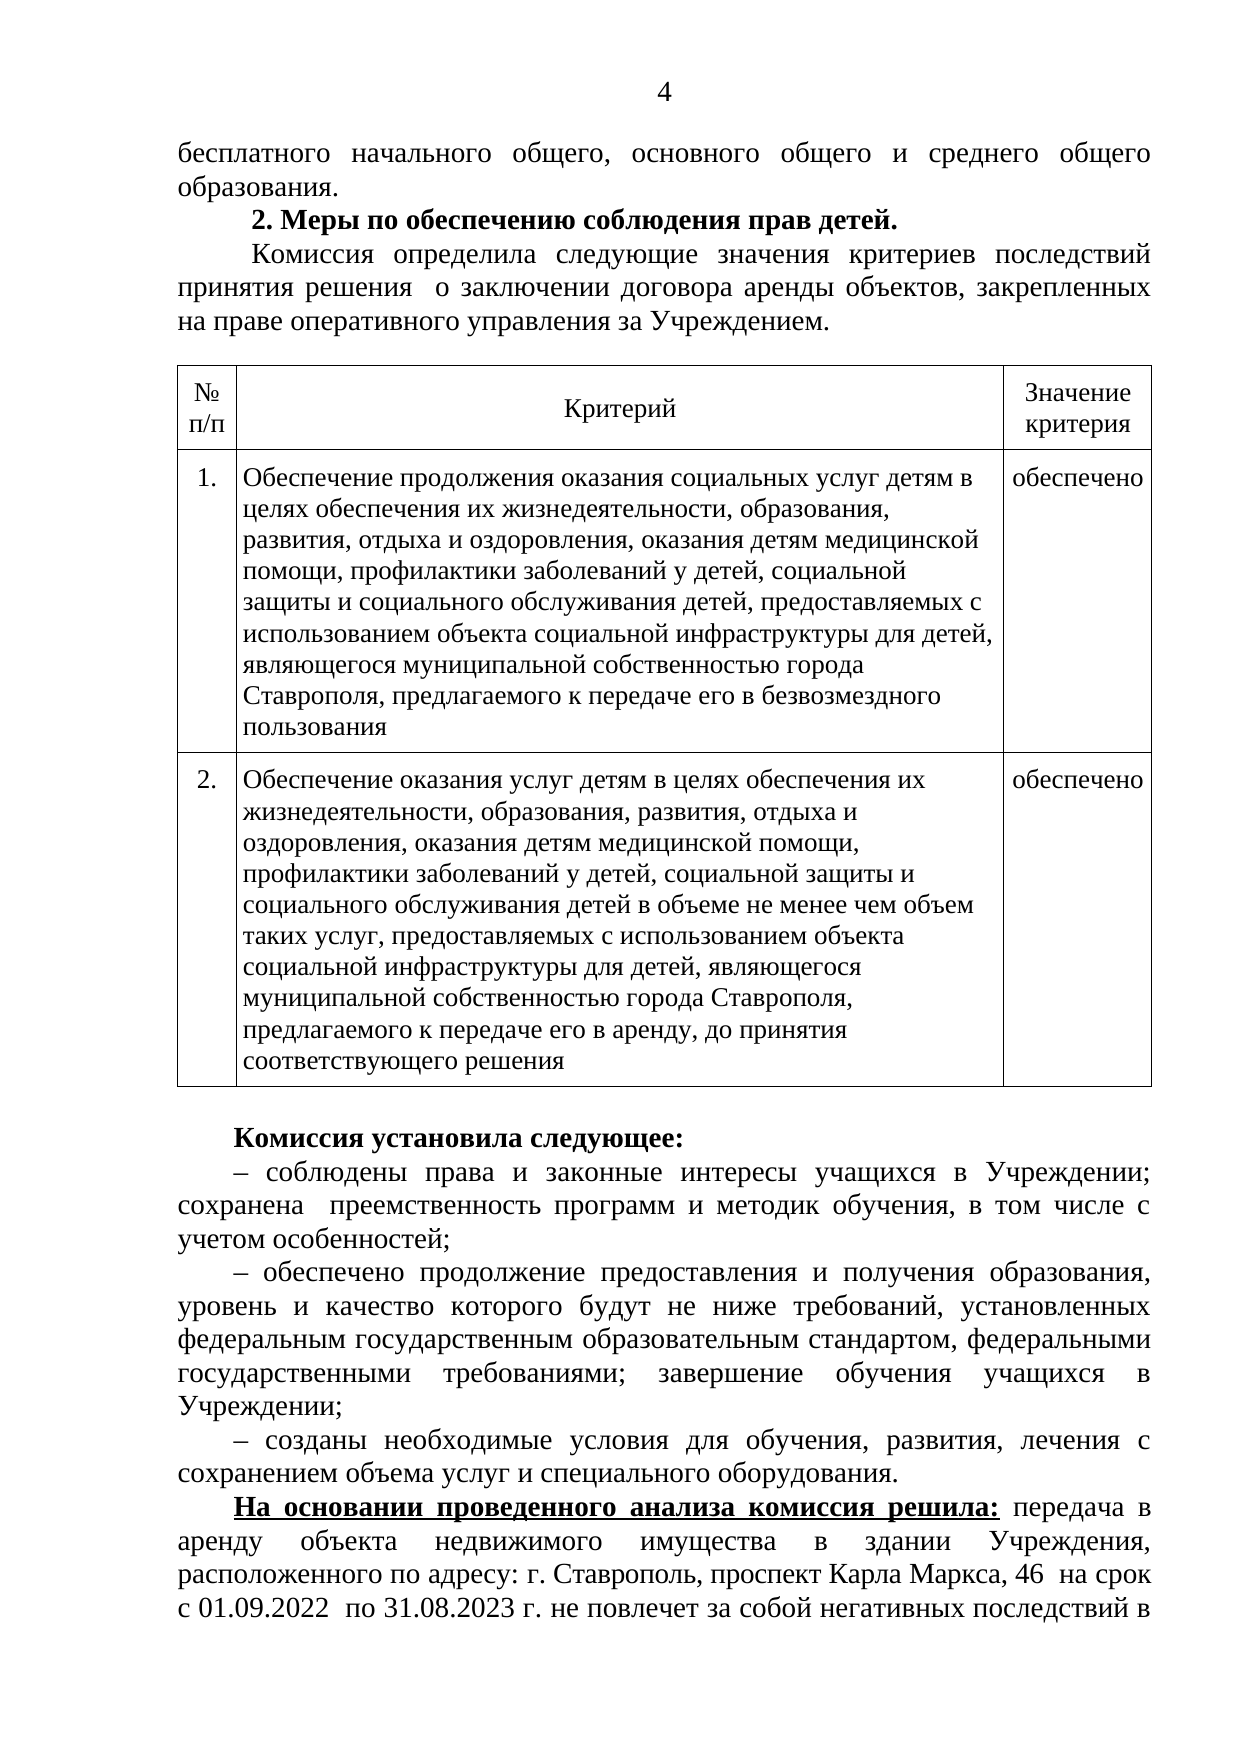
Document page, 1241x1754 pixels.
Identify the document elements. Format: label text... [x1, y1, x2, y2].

table_cell обеспечено [1004, 753, 1151, 1086]
table_cell 2. [178, 753, 236, 1086]
table_cell Обеспечение продолжения оказания социальных услуг детям в целях обеспечения их жизнедеятельности, образования, развития, отдыха и оздоровления, оказания детям медицинской помощи, профилактики заболеваний у детей, социальной защиты и социального обслуживания детей, предоставляемых с использованием объекта социальной инфраструктуры для детей, являющегося муниципальной собственностью города Ставрополя, предлагаемого к передаче его в безвозмездного пользования [237, 450, 1003, 752]
table_header Значение критерия [1004, 366, 1151, 449]
text – соблюдены права и законные интересы учащихся в Учреждении; сохранена преемственность программ и методик обучения, в том числе с учетом особенностей; [177, 1154, 1152, 1254]
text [177, 1489, 1152, 1623]
text Комиссия определила следующие значения критериев последствий принятия решения о заключении договора аренды объектов, закрепленных на праве оперативного управления за Учреждением. [177, 236, 1152, 337]
table_cell 1. [178, 450, 236, 752]
text Комиссия установила следующее: [177, 1120, 1152, 1154]
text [177, 135, 1152, 202]
table_cell Обеспечение оказания услуг детям в целях обеспечения их жизнедеятельности, образования, развития, отдыха и оздоровления, оказания детям медицинской помощи, профилактики заболеваний у детей, социальной защиты и социального обслуживания детей в объеме не менее чем объем таких услуг, предоставляемых с использованием объекта социальной инфраструктуры для детей, являющегося муниципальной собственностью города Ставрополя, предлагаемого к передаче его в аренду, до принятия соответствующего решения [237, 753, 1003, 1086]
table_header Критерий [237, 366, 1003, 449]
text – созданы необходимые условия для обучения, развития, лечения с сохранением объема услуг и специального оборудования. [177, 1422, 1152, 1489]
table_header № п/п [178, 366, 236, 449]
text 2. Меры по обеспечению соблюдения прав детей. [177, 202, 1152, 236]
text – обеспечено продолжение предоставления и получения образования, уровень и качество которого будут не ниже требований, установленных федеральным государственным образовательным стандартом, федеральными государственными требованиями; завершение обучения учащихся в Учреждении; [177, 1254, 1152, 1422]
table_cell обеспечено [1004, 450, 1151, 752]
